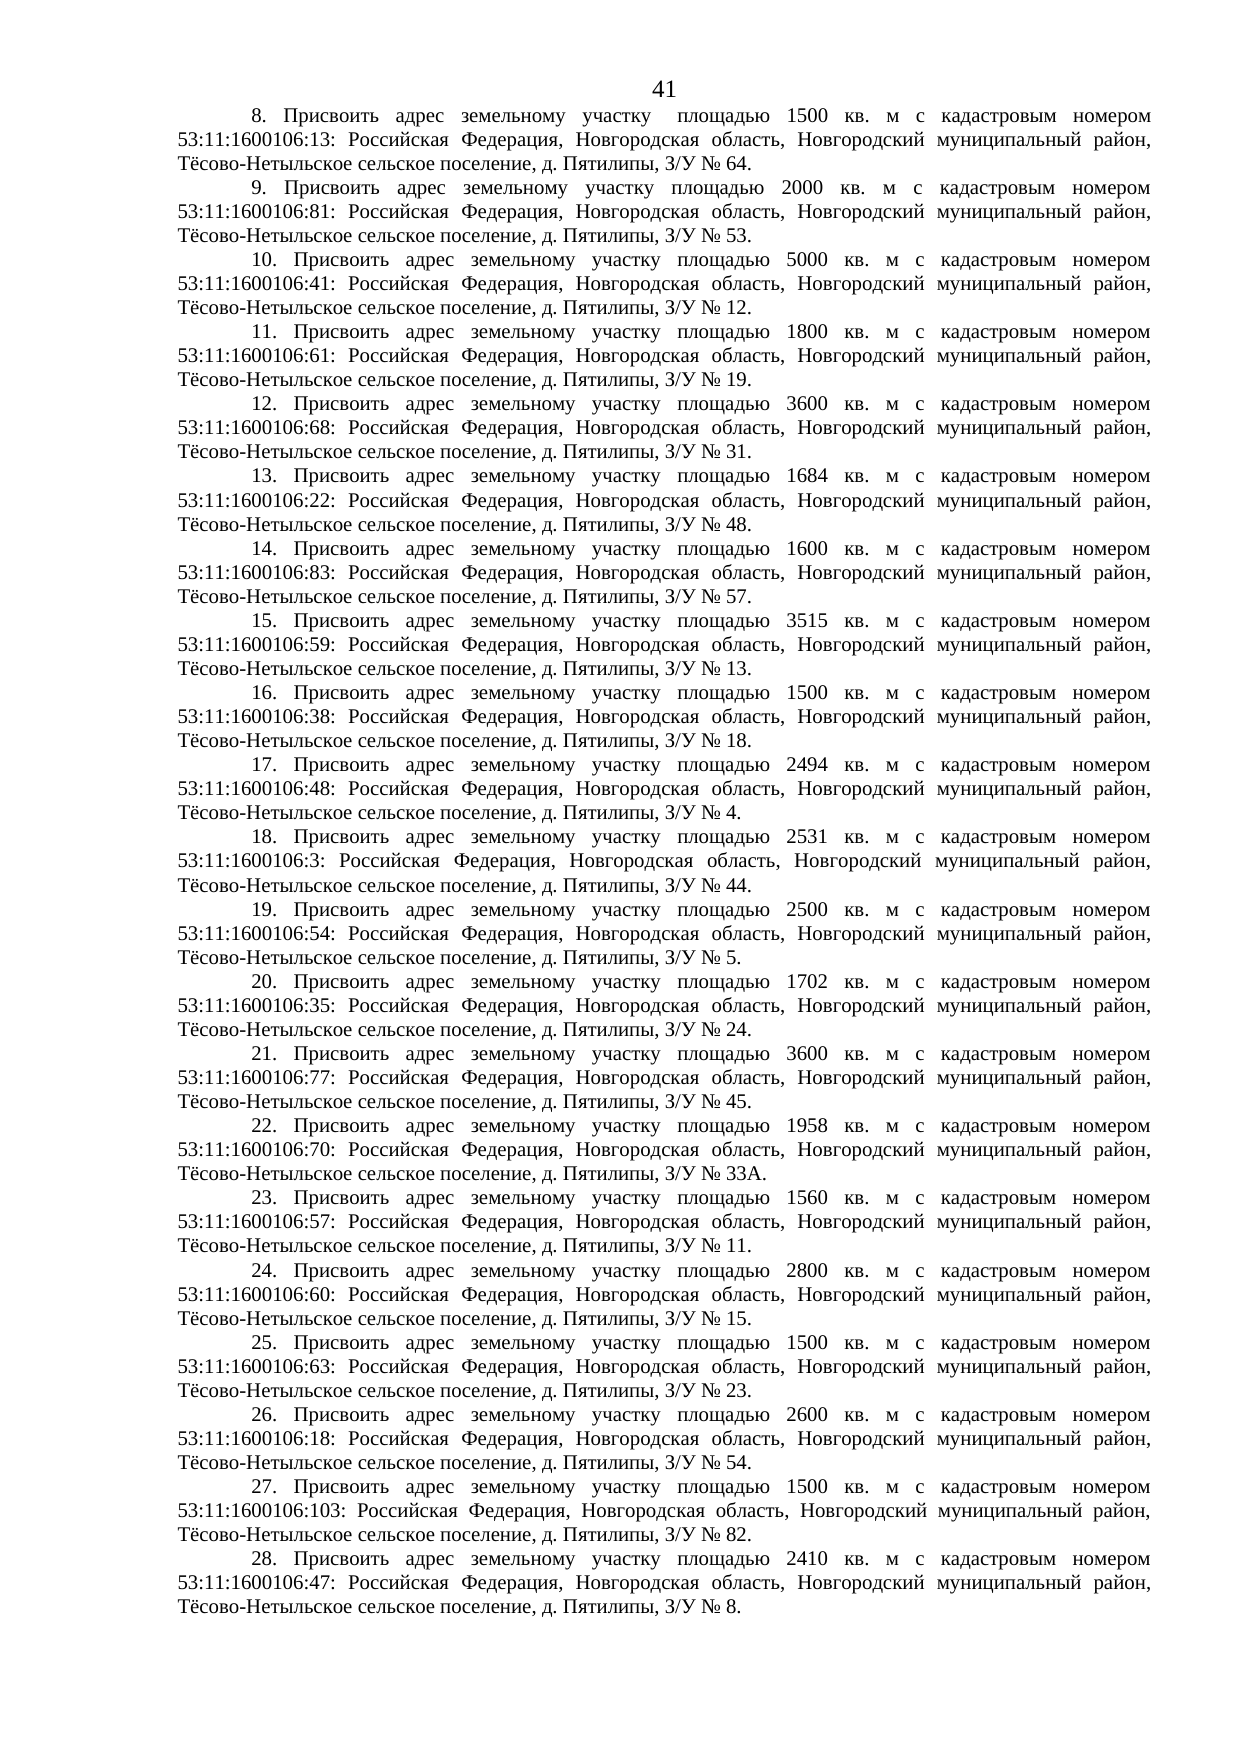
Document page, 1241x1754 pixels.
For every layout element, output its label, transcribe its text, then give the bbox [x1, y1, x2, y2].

text 19. Присвоить адрес земельному участку площадью 2500 кв. м с кадастровым номером 53:11:1600106:54: Российская Федерация, Новгородская область, Новгородский муниципальный район, Тёсово-Нетыльское сельское поселение, д. Пятилипы, З/У № 5. [177, 897, 1152, 969]
text 24. Присвоить адрес земельному участку площадью 2800 кв. м с кадастровым номером 53:11:1600106:60: Российская Федерация, Новгородская область, Новгородский муниципальный район, Тёсово-Нетыльское сельское поселение, д. Пятилипы, З/У № 15. [177, 1257, 1152, 1330]
text 23. Присвоить адрес земельному участку площадью 1560 кв. м с кадастровым номером 53:11:1600106:57: Российская Федерация, Новгородская область, Новгородский муниципальный район, Тёсово-Нетыльское сельское поселение, д. Пятилипы, З/У № 11. [177, 1185, 1152, 1257]
text 25. Присвоить адрес земельному участку площадью 1500 кв. м с кадастровым номером 53:11:1600106:63: Российская Федерация, Новгородская область, Новгородский муниципальный район, Тёсово-Нетыльское сельское поселение, д. Пятилипы, З/У № 23. [177, 1330, 1152, 1402]
text 22. Присвоить адрес земельному участку площадью 1958 кв. м с кадастровым номером 53:11:1600106:70: Российская Федерация, Новгородская область, Новгородский муниципальный район, Тёсово-Нетыльское сельское поселение, д. Пятилипы, З/У № 33А. [177, 1113, 1152, 1185]
text 14. Присвоить адрес земельному участку площадью 1600 кв. м с кадастровым номером 53:11:1600106:83: Российская Федерация, Новгородская область, Новгородский муниципальный район, Тёсово-Нетыльское сельское поселение, д. Пятилипы, З/У № 57. [177, 536, 1152, 608]
text 17. Присвоить адрес земельному участку площадью 2494 кв. м с кадастровым номером 53:11:1600106:48: Российская Федерация, Новгородская область, Новгородский муниципальный район, Тёсово-Нетыльское сельское поселение, д. Пятилипы, З/У № 4. [177, 752, 1152, 824]
text 21. Присвоить адрес земельному участку площадью 3600 кв. м с кадастровым номером 53:11:1600106:77: Российская Федерация, Новгородская область, Новгородский муниципальный район, Тёсово-Нетыльское сельское поселение, д. Пятилипы, З/У № 45. [177, 1041, 1152, 1113]
text 13. Присвоить адрес земельному участку площадью 1684 кв. м с кадастровым номером 53:11:1600106:22: Российская Федерация, Новгородская область, Новгородский муниципальный район, Тёсово-Нетыльское сельское поселение, д. Пятилипы, З/У № 48. [177, 463, 1152, 536]
text 10. Присвоить адрес земельному участку площадью 5000 кв. м с кадастровым номером 53:11:1600106:41: Российская Федерация, Новгородская область, Новгородский муниципальный район, Тёсово-Нетыльское сельское поселение, д. Пятилипы, З/У № 12. [177, 247, 1152, 319]
text 16. Присвоить адрес земельному участку площадью 1500 кв. м с кадастровым номером 53:11:1600106:38: Российская Федерация, Новгородская область, Новгородский муниципальный район, Тёсово-Нетыльское сельское поселение, д. Пятилипы, З/У № 18. [177, 680, 1152, 752]
text 11. Присвоить адрес земельному участку площадью 1800 кв. м с кадастровым номером 53:11:1600106:61: Российская Федерация, Новгородская область, Новгородский муниципальный район, Тёсово-Нетыльское сельское поселение, д. Пятилипы, З/У № 19. [177, 319, 1152, 391]
text 9. Присвоить адрес земельному участку площадью 2000 кв. м с кадастровым номером 53:11:1600106:81: Российская Федерация, Новгородская область, Новгородский муниципальный район, Тёсово-Нетыльское сельское поселение, д. Пятилипы, З/У № 53. [177, 175, 1152, 247]
text 15. Присвоить адрес земельному участку площадью 3515 кв. м с кадастровым номером 53:11:1600106:59: Российская Федерация, Новгородская область, Новгородский муниципальный район, Тёсово-Нетыльское сельское поселение, д. Пятилипы, З/У № 13. [177, 608, 1152, 680]
text 26. Присвоить адрес земельному участку площадью 2600 кв. м с кадастровым номером 53:11:1600106:18: Российская Федерация, Новгородская область, Новгородский муниципальный район, Тёсово-Нетыльское сельское поселение, д. Пятилипы, З/У № 54. [177, 1402, 1152, 1474]
text 8. Присвоить адрес земельному участку площадью 1500 кв. м с кадастровым номером 53:11:1600106:13: Российская Федерация, Новгородская область, Новгородский муниципальный район, Тёсово-Нетыльское сельское поселение, д. Пятилипы, З/У № 64. [177, 102, 1152, 175]
text 27. Присвоить адрес земельному участку площадью 1500 кв. м с кадастровым номером 53:11:1600106:103: Российская Федерация, Новгородская область, Новгородский муниципальный район, Тёсово-Нетыльское сельское поселение, д. Пятилипы, З/У № 82. [177, 1474, 1152, 1546]
text 20. Присвоить адрес земельному участку площадью 1702 кв. м с кадастровым номером 53:11:1600106:35: Российская Федерация, Новгородская область, Новгородский муниципальный район, Тёсово-Нетыльское сельское поселение, д. Пятилипы, З/У № 24. [177, 969, 1152, 1041]
text 18. Присвоить адрес земельному участку площадью 2531 кв. м с кадастровым номером 53:11:1600106:3: Российская Федерация, Новгородская область, Новгородский муниципальный район, Тёсово-Нетыльское сельское поселение, д. Пятилипы, З/У № 44. [177, 824, 1152, 897]
text 28. Присвоить адрес земельному участку площадью 2410 кв. м с кадастровым номером 53:11:1600106:47: Российская Федерация, Новгородская область, Новгородский муниципальный район, Тёсово-Нетыльское сельское поселение, д. Пятилипы, З/У № 8. [177, 1546, 1152, 1618]
text 12. Присвоить адрес земельному участку площадью 3600 кв. м с кадастровым номером 53:11:1600106:68: Российская Федерация, Новгородская область, Новгородский муниципальный район, Тёсово-Нетыльское сельское поселение, д. Пятилипы, З/У № 31. [177, 391, 1152, 463]
